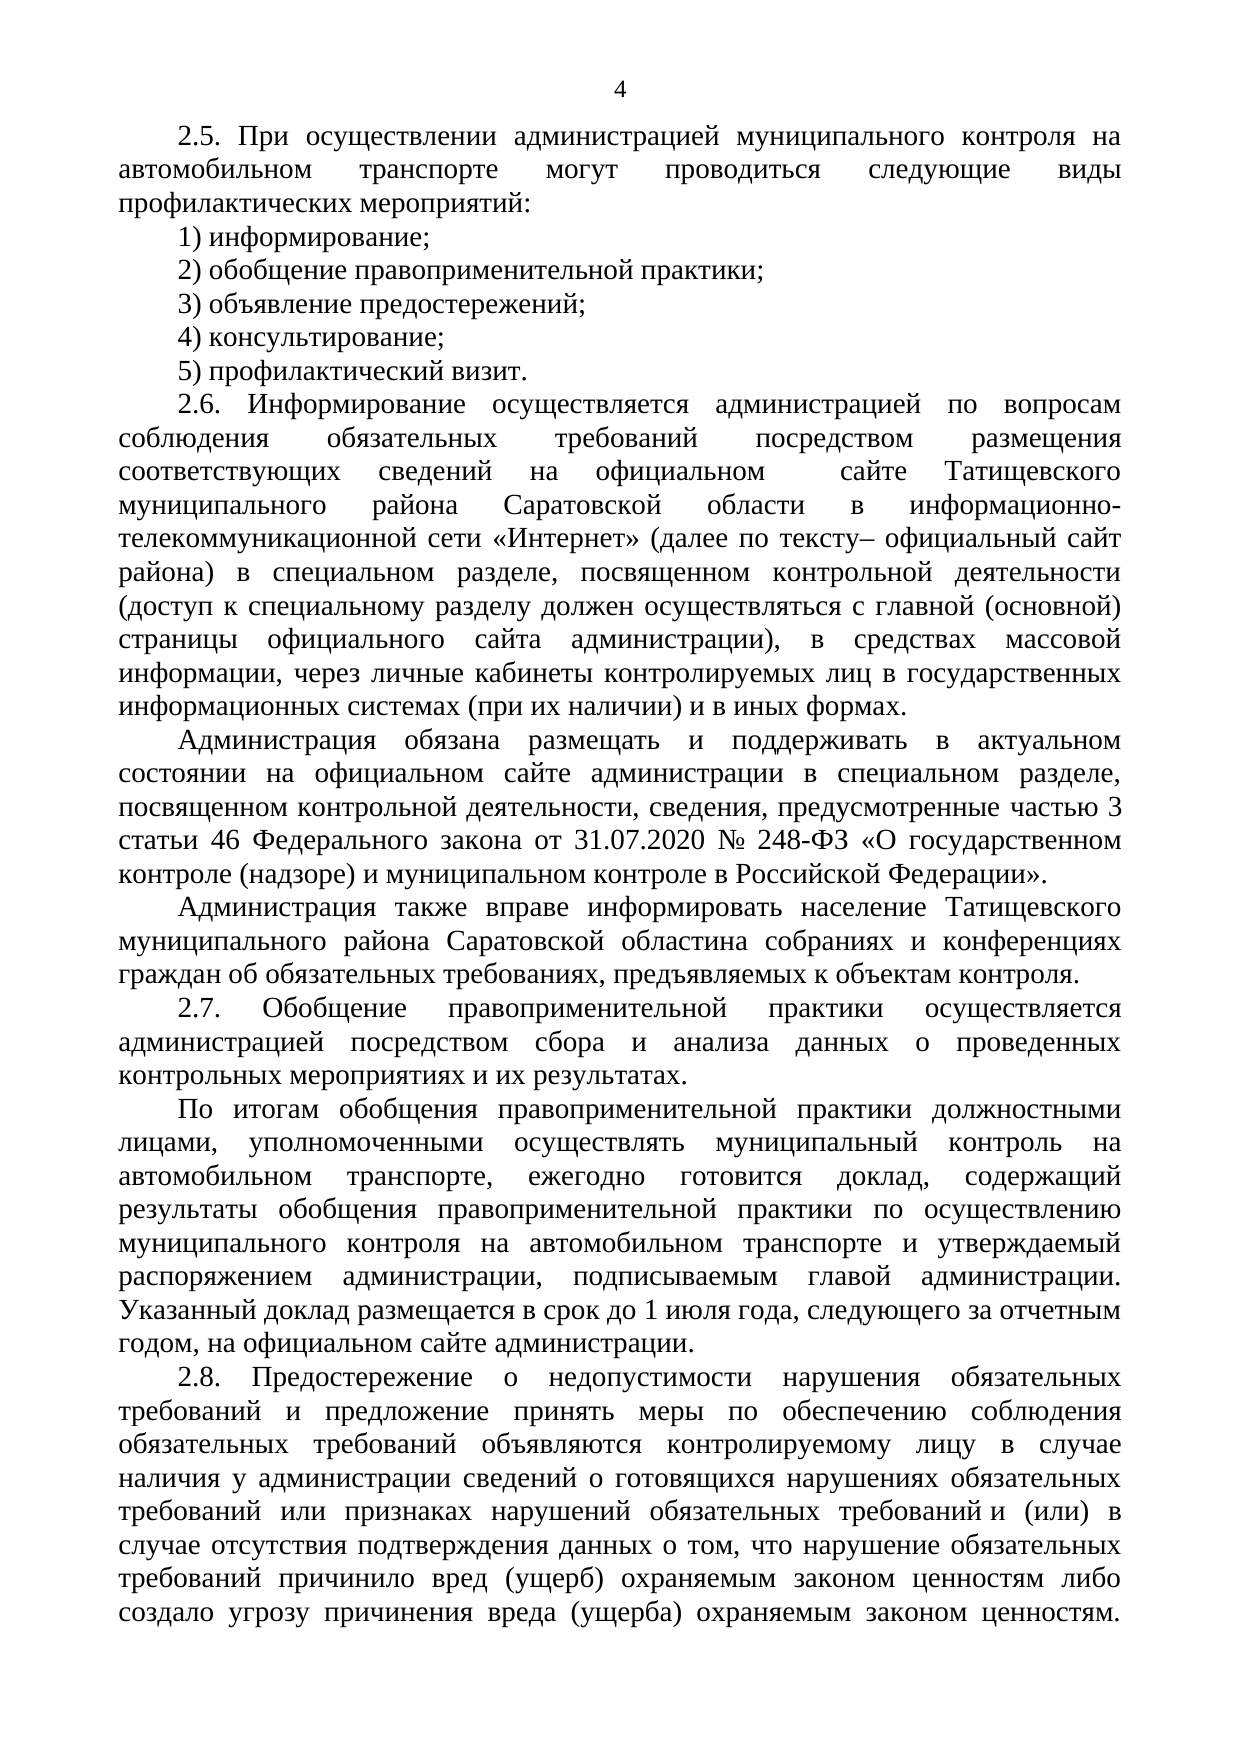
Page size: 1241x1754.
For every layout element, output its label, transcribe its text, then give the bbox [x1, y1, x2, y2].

text 3) объявление предостережений; [118, 286, 1122, 319]
text Администрация обязана размещать и поддерживать в актуальном состоянии на официальном сайте администрации в специальном разделе, посвященном контрольной деятельности, сведения, предусмотренные частью 3 статьи 46 Федерального закона от 31.07.2020 № 248-ФЗ «О государственном контроле (надзоре) и муниципальном контроле в Российской Федерации». [118, 722, 1122, 889]
text 5) профилактический визит. [118, 353, 1122, 386]
text Администрация также вправе информировать население Татищевского муниципального района Саратовской областина собраниях и конференциях граждан об обязательных требованиях, предъявляемых к объектам контроля. [118, 889, 1122, 990]
text 2.7. Обобщение правоприменительной практики осуществляется администрацией посредством сбора и анализа данных о проведенных контрольных мероприятиях и их результатах. [118, 990, 1122, 1091]
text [118, 1359, 1122, 1627]
text 2.5. При осуществлении администрацией муниципального контроля на автомобильном транспорте могут проводиться следующие виды профилактических мероприятий: [118, 118, 1122, 219]
text По итогам обобщения правоприменительной практики должностными лицами, уполномоченными осуществлять муниципальный контроль на автомобильном транспорте, ежегодно готовится доклад, содержащий результаты обобщения правоприменительной практики по осуществлению муниципального контроля на автомобильном транспорте и утверждаемый распоряжением администрации, подписываемым главой администрации. Указанный доклад размещается в срок до 1 июля года, следующего за отчетным годом, на официальном сайте администрации. [118, 1091, 1122, 1359]
text 2.6. Информирование осуществляется администрацией по вопросам соблюдения обязательных требований посредством размещения соответствующих сведений на официальном сайте Татищевского муниципального района Саратовской области в информационно-телекоммуникационной сети «Интернет» (далее по тексту– официальный сайт района) в специальном разделе, посвященном контрольной деятельности (доступ к специальному разделу должен осуществляться с главной (основной) страницы официального сайта администрации), в средствах массовой информации, через личные кабинеты контролируемых лиц в государственных информационных системах (при их наличии) и в иных формах. [118, 386, 1122, 722]
text 1) информирование; [118, 219, 1122, 252]
text 4) консультирование; [118, 319, 1122, 353]
text 2) обобщение правоприменительной практики; [118, 252, 1122, 286]
